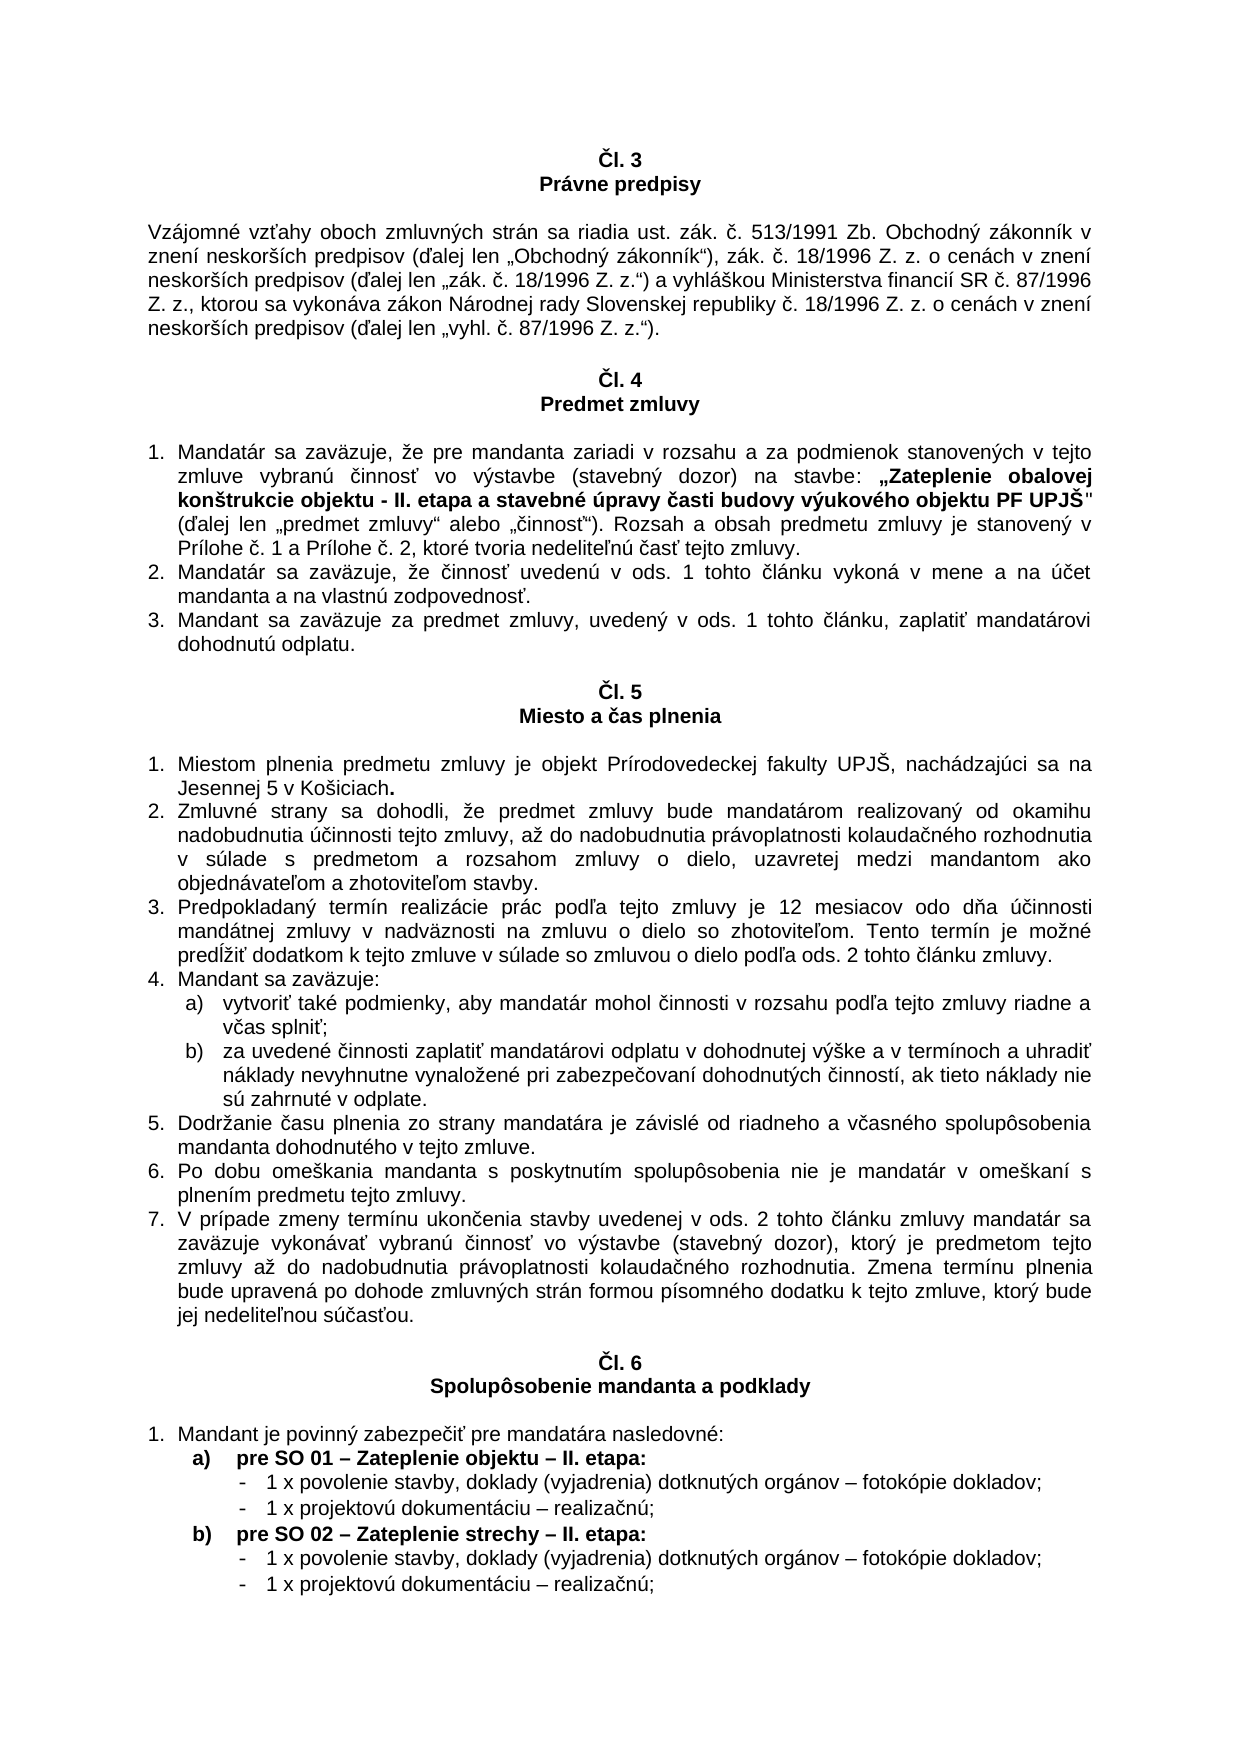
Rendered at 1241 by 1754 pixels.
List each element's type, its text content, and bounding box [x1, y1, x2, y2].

list vytvoriť také podmienky, aby mandatár mohol činnosti v rozsahu podľa tejto zmluvy riadne a včas splniť; [185, 991, 1093, 1039]
list za uvedené činnosti zaplatiť mandatárovi odplatu v dohodnutej výške a v termínoch a uhradiť náklady nevyhnutne vynaložené pri zabezpečovaní dohodnutých činností, ak tieto náklady nie sú zahrnuté v odplate. [185, 1039, 1093, 1111]
list pre SO 02 – Zateplenie strechy – II. etapa: [192, 1522, 1093, 1546]
text Spolupôsobenie mandanta a podklady [148, 1374, 1093, 1398]
list 1 x povolenie stavby, doklady (vyjadrenia) dotknutých orgánov – fotokópie dokladov; [236, 1470, 1093, 1496]
list V prípade zmeny termínu ukončenia stavby uvedenej v ods. 2 tohto článku zmluvy mandatár sa zaväzuje vykonávať vybranú činnosť vo výstavbe (stavebný dozor), ktorý je predmetom tejto zmluvy až do nadobudnutia právoplatnosti kolaudačného rozhodnutia. Zmena termínu plnenia bude upravená po dohode zmluvných strán formou písomného dodatku k tejto zmluve, ktorý bude jej nedeliteľnou súčasťou. [148, 1207, 1093, 1326]
text Čl. 4 [148, 368, 1093, 392]
text Vzájomné vzťahy oboch zmluvných strán sa riadia ust. zák. č. 513/1991 Zb. Obchodný zákonník v znení neskorších predpisov (ďalej len „Obchodný zákonník“), zák. č. 18/1996 Z. z. o cenách v znení neskorších predpisov (ďalej len „zák. č. 18/1996 Z. z.“) a vyhláškou Ministerstva financií SR č. 87/1996 Z. z., ktorou sa vykonáva zákon Národnej rady Slovenskej republiky č. 18/1996 Z. z. o cenách v znení neskorších predpisov (ďalej len „vyhl. č. 87/1996 Z. z.“). [148, 219, 1093, 339]
list Mandatár sa zaväzuje, že pre mandanta zariadi v rozsahu a za podmienok stanovených v tejto zmluve vybranú činnosť vo výstavbe (stavebný dozor) na stavbe: „Zateplenie obalovej konštrukcie objektu - II. etapa a stavebné úpravy časti budovy výukového objektu PF UPJŠ" (ďalej len „predmet zmluvy“ alebo „činnosť“). Rozsah a obsah predmetu zmluvy je stanovený v Prílohe č. 1 a Prílohe č. 2, ktoré tvoria nedeliteľnú časť tejto zmluvy. [148, 440, 1093, 560]
text Miesto a čas plnenia [148, 703, 1093, 727]
list Dodržanie času plnenia zo strany mandatára je závislé od riadneho a včasného spolupôsobenia mandanta dohodnutého v tejto zmluve. [148, 1111, 1093, 1159]
text Čl. 5 [148, 679, 1093, 703]
list Zmluvné strany sa dohodli, že predmet zmluvy bude mandatárom realizovaný od okamihu nadobudnutia účinnosti tejto zmluvy, až do nadobudnutia právoplatnosti kolaudačného rozhodnutia v súlade s predmetom a rozsahom zmluvy o dielo, uzavretej medzi mandantom ako objednávateľom a zhotoviteľom stavby. [148, 799, 1093, 895]
list Miestom plnenia predmetu zmluvy je objekt Prírodovedeckej fakulty UPJŠ, nachádzajúci sa na Jesennej 5 v Košiciach. [148, 751, 1093, 799]
list Mandant je povinný zabezpečiť pre mandatára nasledovné: [148, 1422, 1093, 1446]
text Čl. 6 [148, 1350, 1093, 1374]
list 1 x projektovú dokumentáciu – realizačnú; [236, 1572, 1093, 1597]
text Predmet zmluvy [148, 392, 1093, 416]
list Mandant sa zaväzuje: [148, 967, 1093, 991]
text Čl. 3 [148, 148, 1093, 172]
list pre SO 01 – Zateplenie objektu – II. etapa: [192, 1446, 1093, 1470]
list Mandatár sa zaväzuje, že činnosť uvedenú v ods. 1 tohto článku vykoná v mene a na účet mandanta a na vlastnú zodpovednosť. [148, 560, 1093, 608]
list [236, 1546, 1093, 1572]
list Mandant sa zaväzuje za predmet zmluvy, uvedený v ods. 1 tohto článku, zaplatiť mandatárovi dohodnutú odplatu. [148, 608, 1093, 656]
text Právne predpisy [148, 172, 1093, 196]
list Po dobu omeškania mandanta s poskytnutím spolupôsobenia nie je mandatár v omeškaní s plnením predmetu tejto zmluvy. [148, 1159, 1093, 1207]
list Predpokladaný termín realizácie prác podľa tejto zmluvy je 12 mesiacov odo dňa účinnosti mandátnej zmluvy v nadväznosti na zmluvu o dielo so zhotoviteľom. Tento termín je možné predĺžiť dodatkom k tejto zmluve v súlade so zmluvou o dielo podľa ods. 2 tohto článku zmluvy. [148, 895, 1093, 967]
list 1 x projektovú dokumentáciu – realizačnú; [236, 1496, 1093, 1522]
